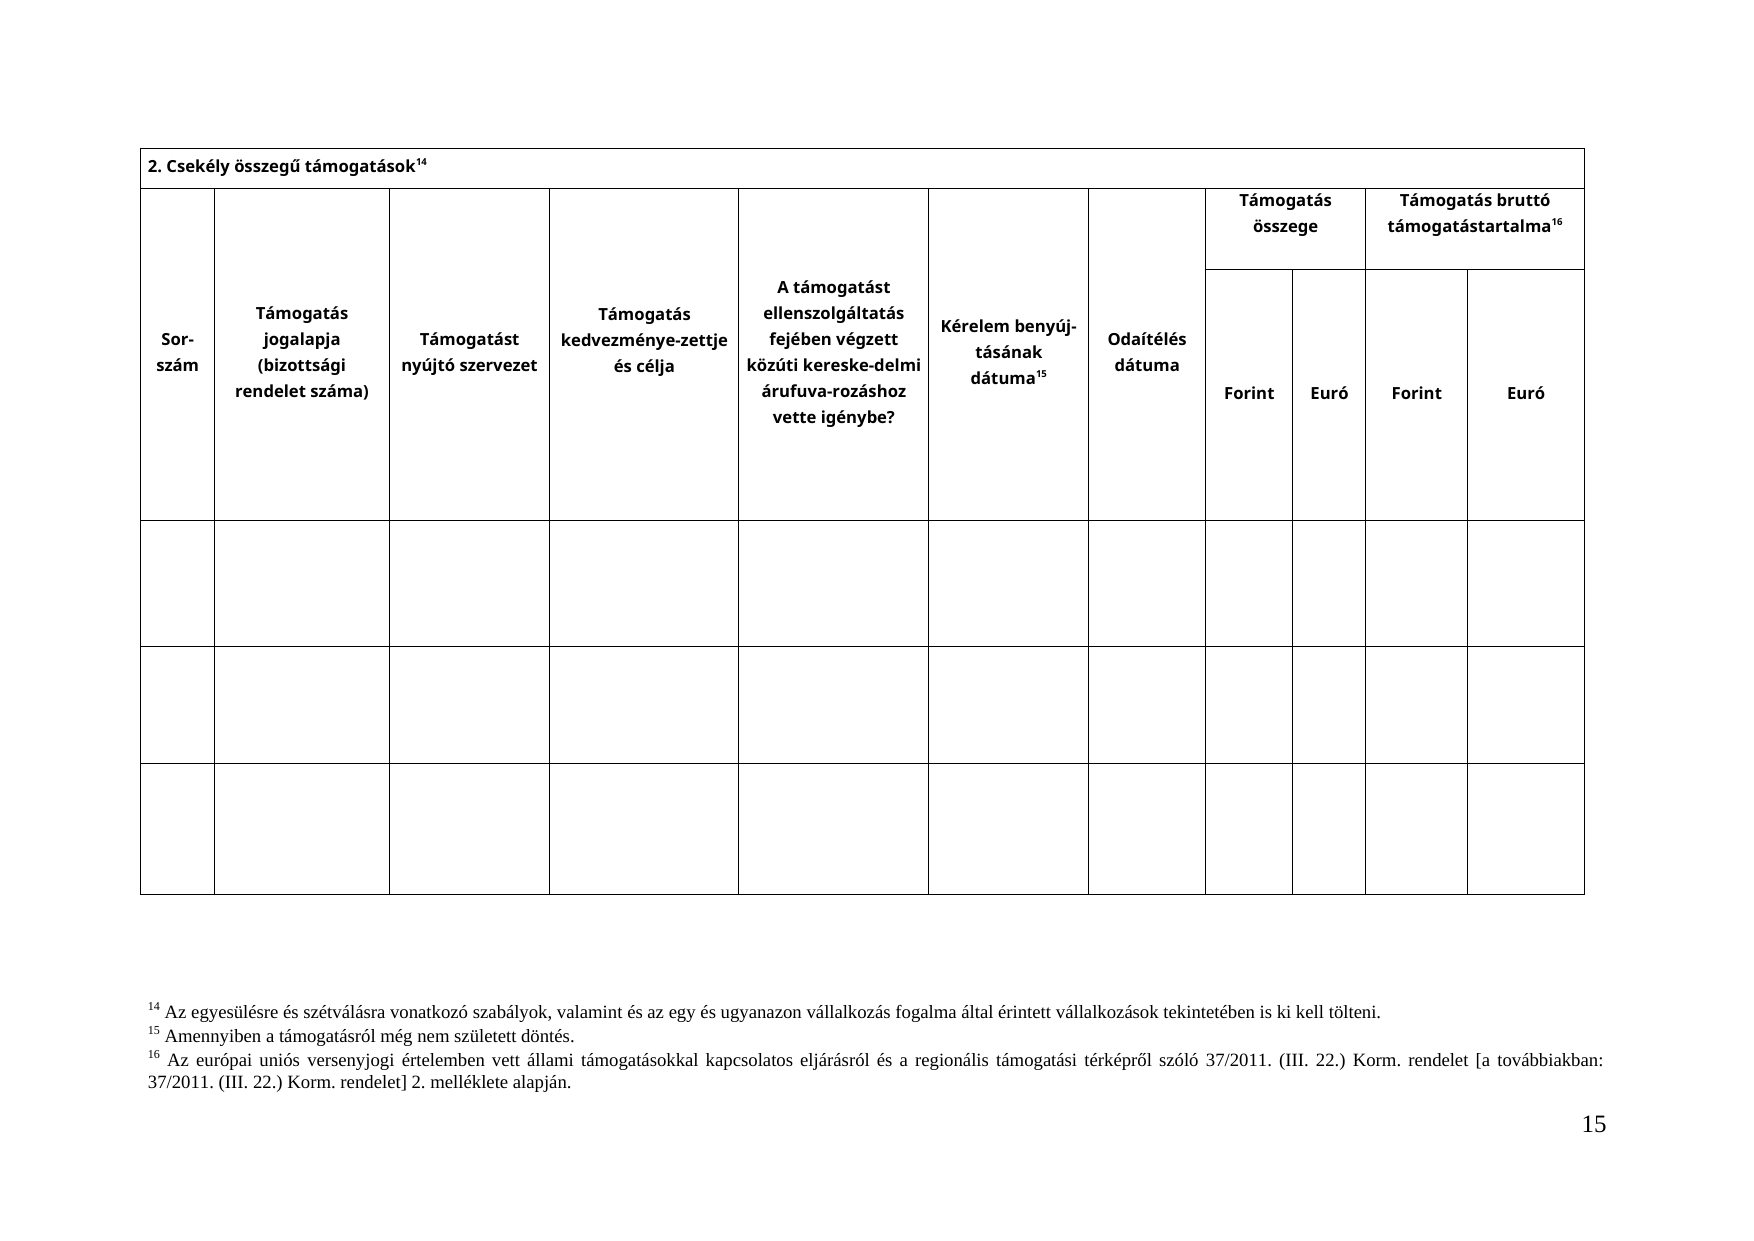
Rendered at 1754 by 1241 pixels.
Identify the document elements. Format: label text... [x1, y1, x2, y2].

table_cell [739, 521, 928, 646]
table_cell [929, 521, 1088, 646]
table_cell [1293, 764, 1365, 894]
table_cell [215, 521, 389, 646]
table_cell Odaítélés dátuma [1089, 189, 1205, 520]
table_header 2. Csekély összegű támogatások [141, 149, 1584, 188]
table_cell [1089, 647, 1205, 763]
table_cell Támogatás kedvezménye-zettje és célja [550, 189, 738, 520]
table_cell [141, 764, 214, 894]
table_cell Kérelem benyúj-tásának dátuma [929, 189, 1088, 520]
table_cell [1468, 764, 1584, 894]
table_cell [215, 764, 389, 894]
table_cell [1293, 521, 1365, 646]
table_cell [1366, 647, 1467, 763]
table_cell [1366, 764, 1467, 894]
table_cell [1089, 764, 1205, 894]
table_cell [739, 647, 928, 763]
table_cell Euró [1293, 270, 1365, 520]
table_cell Támogatás bruttó támogatástartalma [1366, 189, 1584, 269]
table_cell Forint [1366, 270, 1467, 520]
table_cell A támogatást ellenszolgáltatás fejében végzett közúti kereske-delmi árufuva-rozáshoz vette igénybe? [739, 189, 928, 520]
table_cell Támogatás összege [1206, 189, 1365, 269]
table_cell [390, 647, 549, 763]
table_cell [141, 647, 214, 763]
table_cell [1468, 521, 1584, 646]
table_cell [390, 521, 549, 646]
table_cell [1089, 521, 1205, 646]
table_cell [550, 647, 738, 763]
table_cell [1293, 647, 1365, 763]
table_cell Forint [1206, 270, 1292, 520]
table_cell [1206, 764, 1292, 894]
table_cell [141, 521, 214, 646]
table_cell Euró [1468, 270, 1584, 520]
table_cell Támogatást nyújtó szervezet [390, 189, 549, 520]
table_cell [1366, 521, 1467, 646]
table_cell [929, 764, 1088, 894]
table_cell [1206, 521, 1292, 646]
table_cell Támogatás jogalapja (bizottsági rendelet száma) [215, 189, 389, 520]
table_cell [215, 647, 389, 763]
table_cell Sor-szám [141, 189, 214, 520]
table_cell [550, 521, 738, 646]
table_cell [739, 764, 928, 894]
table_cell [1206, 647, 1292, 763]
table_cell [929, 647, 1088, 763]
table_cell [390, 764, 549, 894]
table_cell [1468, 647, 1584, 763]
table_cell [550, 764, 738, 894]
